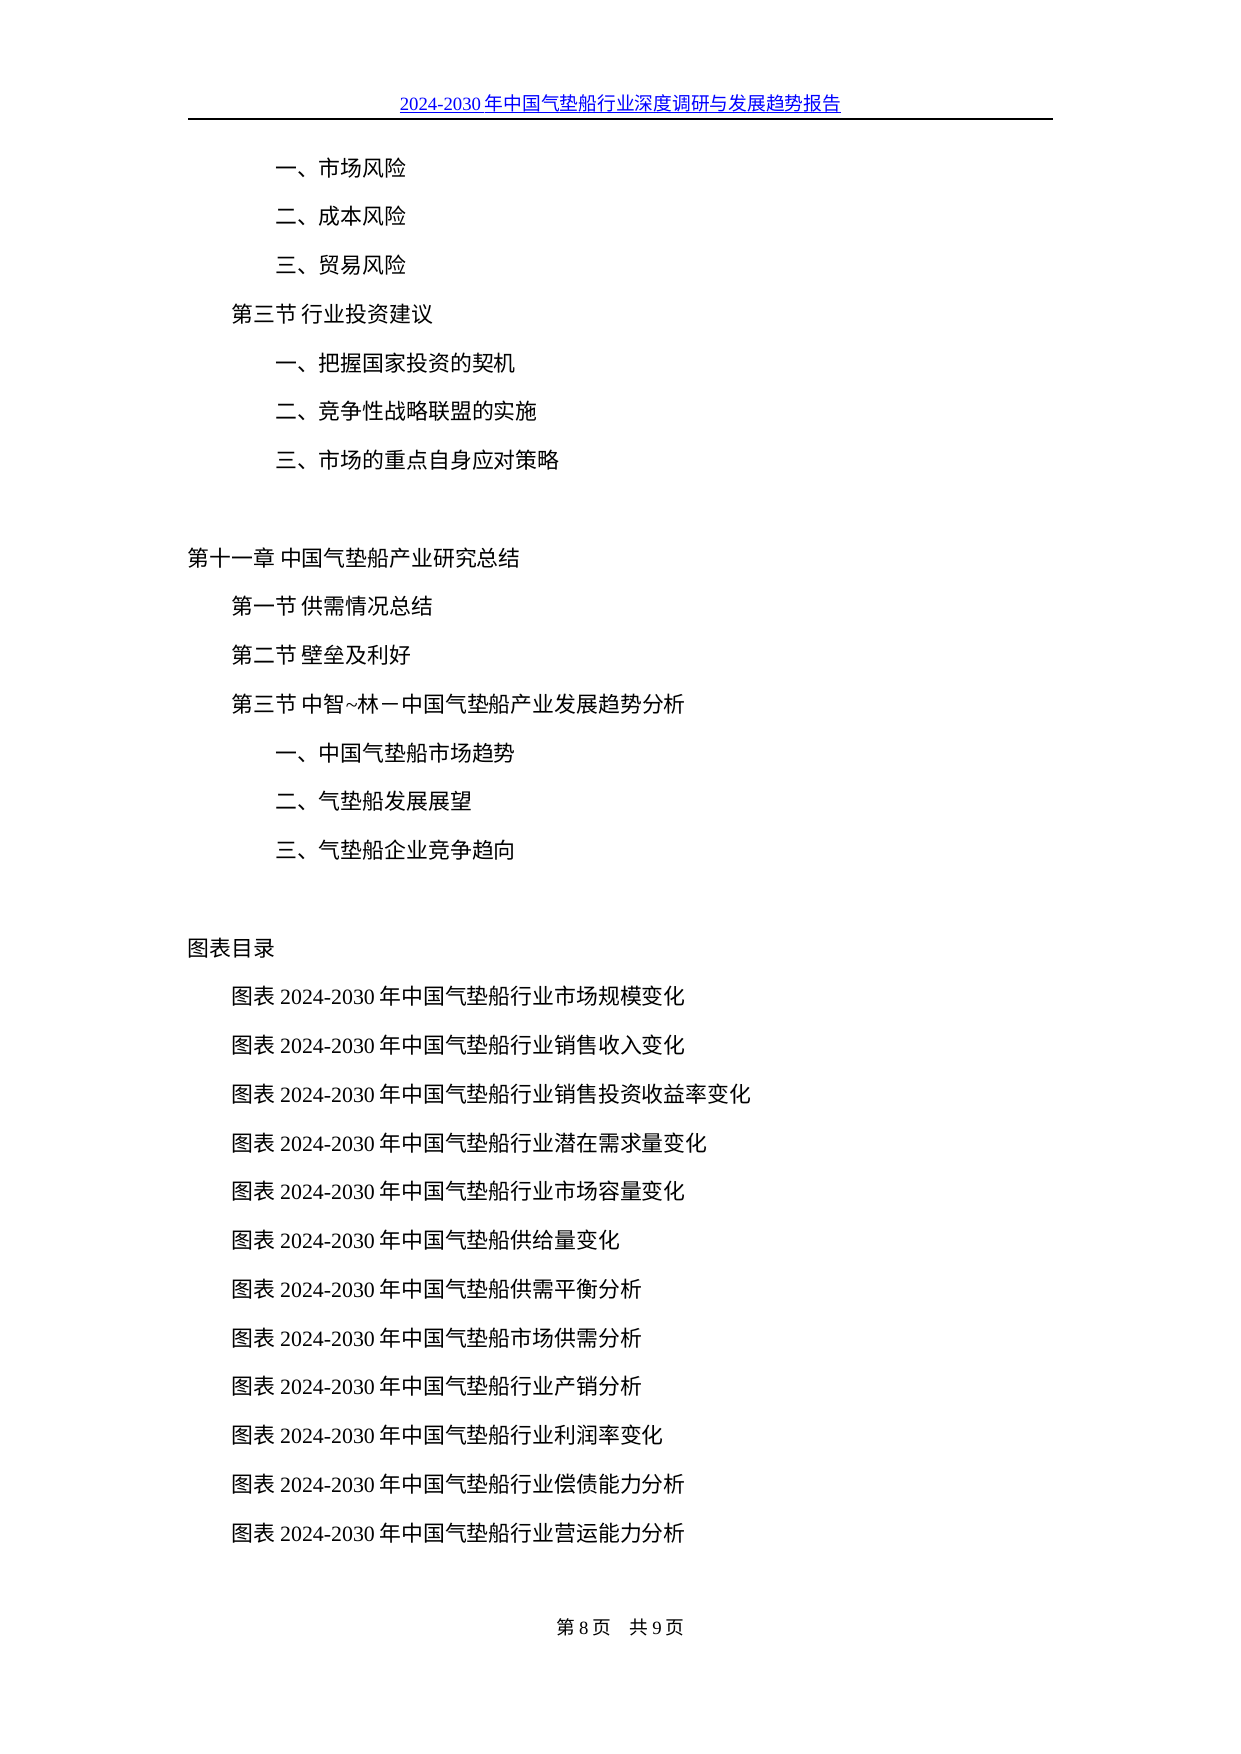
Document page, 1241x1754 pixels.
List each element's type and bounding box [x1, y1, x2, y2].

text [187, 150, 1053, 1548]
